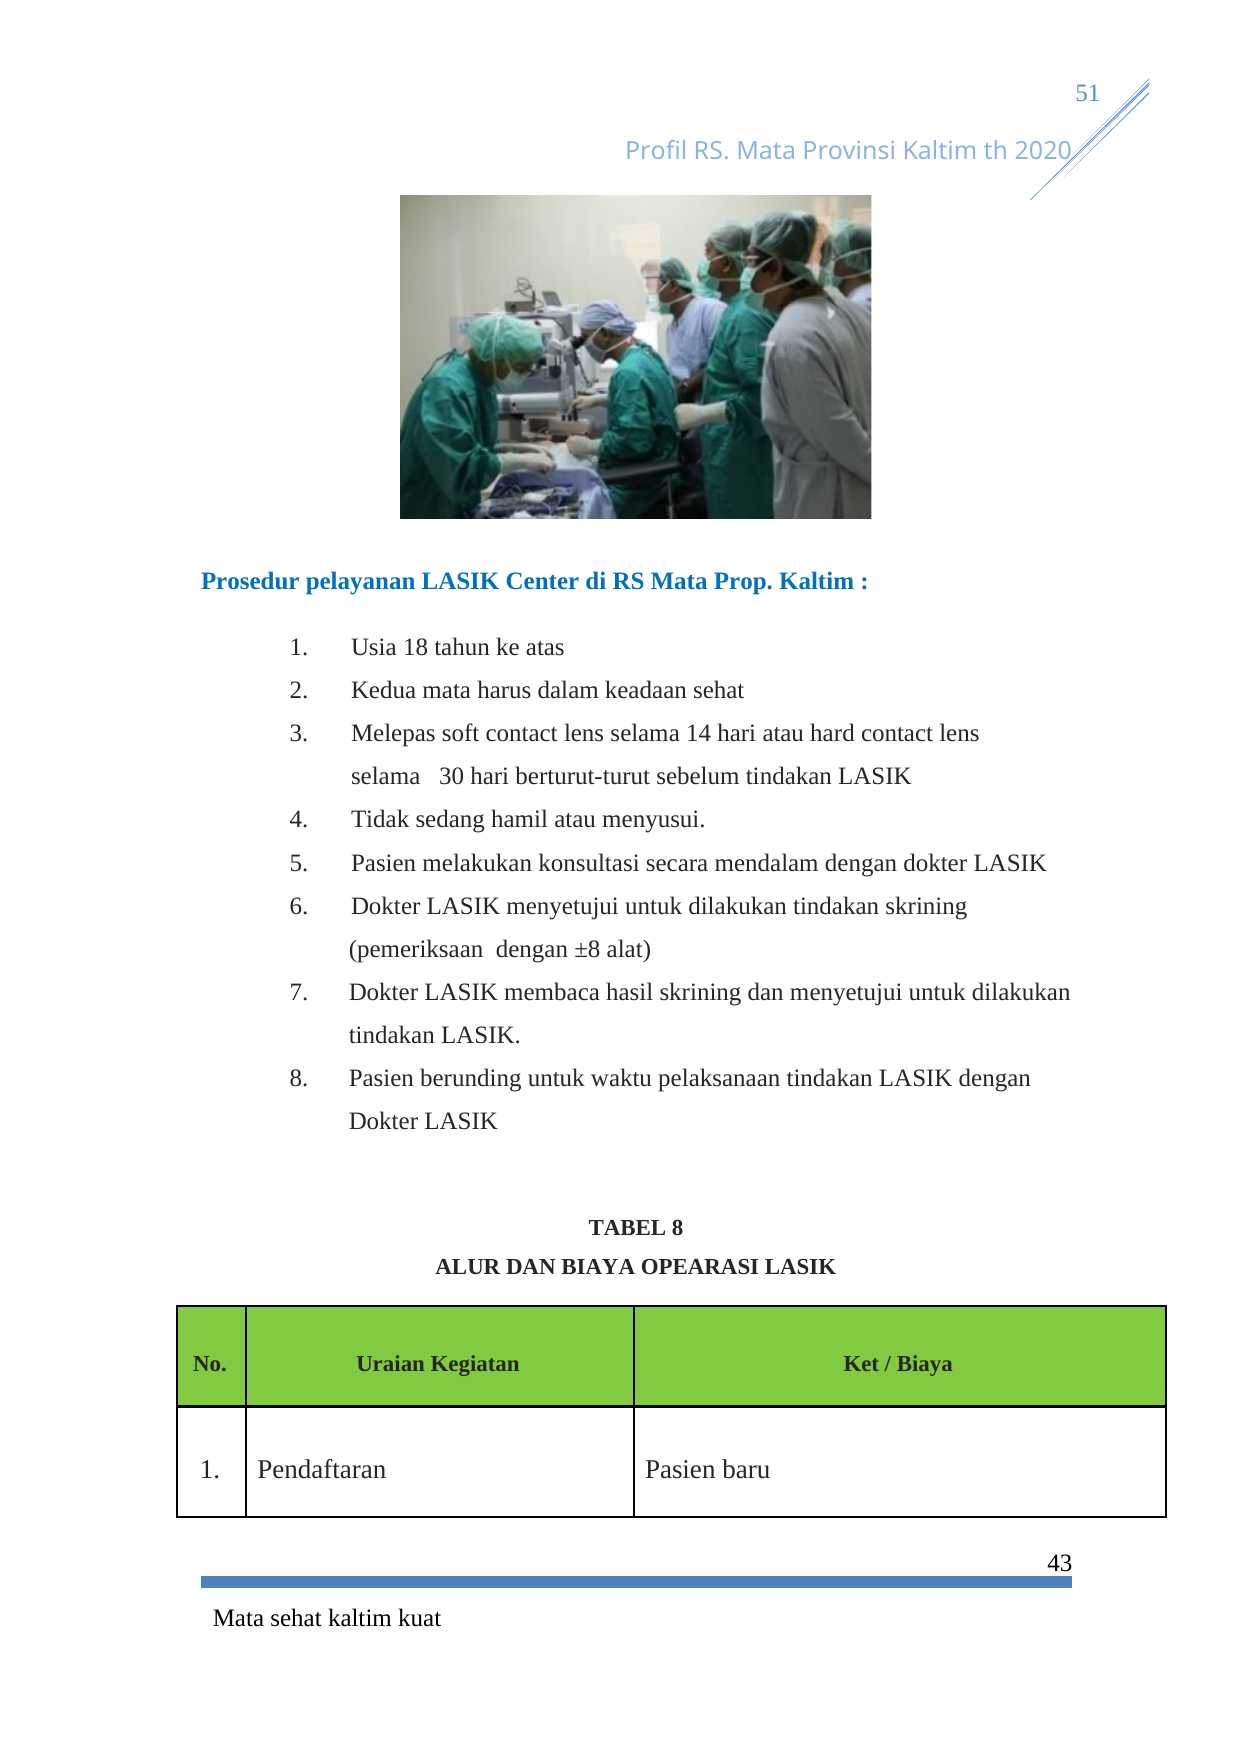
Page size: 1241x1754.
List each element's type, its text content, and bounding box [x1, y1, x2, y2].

list Dokter LASIK menyetujui untuk dilakukan tindakan skrining [289, 891, 1072, 919]
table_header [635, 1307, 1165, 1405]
list 7. Dokter LASIK membaca hasil skrining dan menyetujui untuk dilakukan tindakan LASIK. [289, 977, 1072, 1049]
text ALUR DAN BIAYA OPEARASI LASIK [201, 1253, 1071, 1279]
list (pemeriksaan dengan ±8 alat) [238, 934, 1072, 963]
list Tidak sedang hamil atau menyusui. [289, 804, 1072, 833]
text selama 30 hari berturut-turut sebelum tindakan LASIK [201, 761, 1072, 790]
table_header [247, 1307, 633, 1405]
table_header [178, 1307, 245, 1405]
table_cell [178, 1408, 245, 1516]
text 1. Usia 18 tahun ke atas [201, 632, 1072, 661]
text 2. Kedua mata harus dalam keadaan sehat [201, 675, 1072, 704]
list Pasien melakukan konsultasi secara mendalam dengan dokter LASIK [230, 848, 1072, 876]
picture [400, 195, 872, 519]
text 3. Melepas soft contact lens selama 14 hari atau hard contact lens [201, 718, 1072, 747]
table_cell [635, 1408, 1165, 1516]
table_cell 1 [1029, 78, 1150, 201]
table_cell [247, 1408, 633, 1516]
text TABEL 8 [201, 1213, 1071, 1240]
list 8. Pasien berunding untuk waktu pelaksanaan tindakan LASIK dengan Dokter LASIK [289, 1063, 1072, 1135]
text Prosedur pelayanan LASIK Center di RS Mata Prop. Kaltim : [201, 566, 1072, 595]
